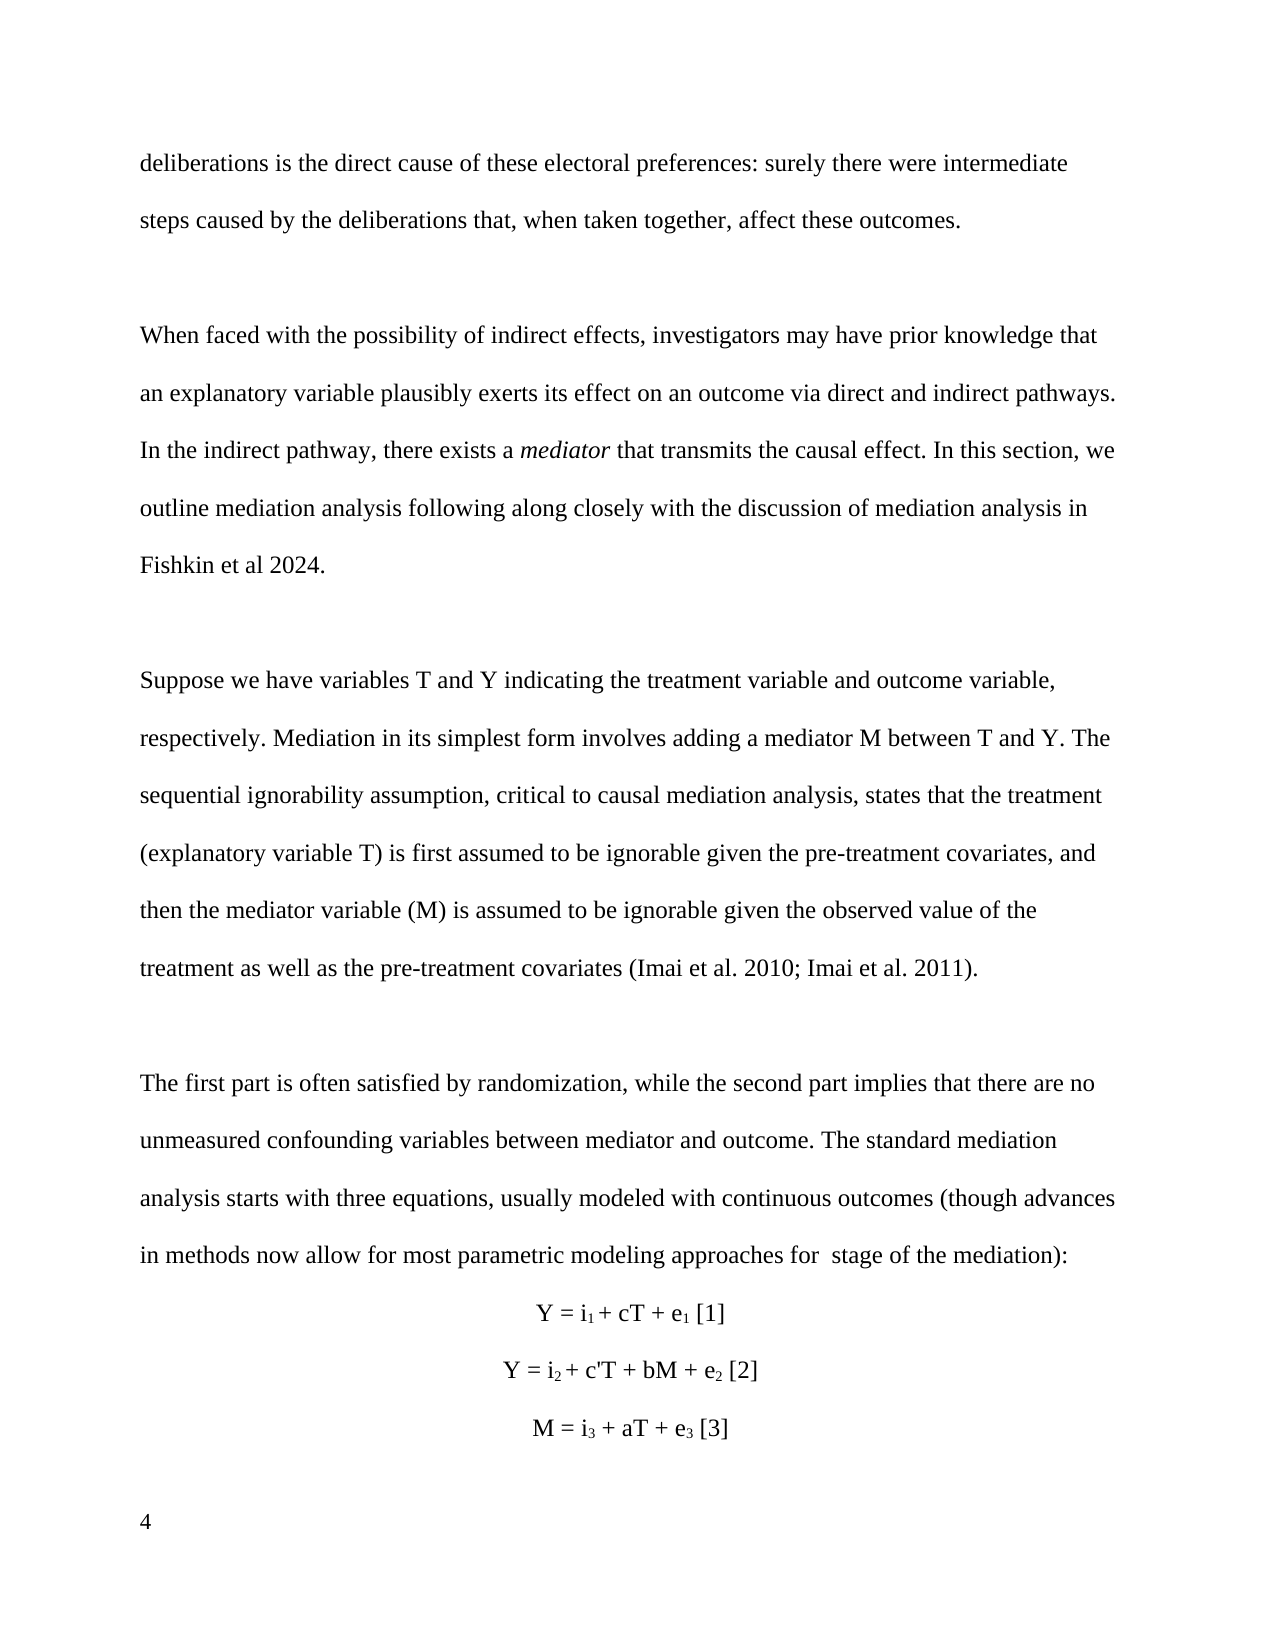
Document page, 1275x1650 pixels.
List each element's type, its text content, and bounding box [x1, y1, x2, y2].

text When faced with the possibility of indirect effects, investigators may have prior knowledge that an explanatory variable plausibly exerts its effect on an outcome via direct and indirect pathways. In the indirect pathway, there exists a mediator that transmits the causal effect. In this section, we outline mediation analysis following along closely with the discussion of mediation analysis in Fishkin et al 2024. [139, 320, 1121, 579]
text Y = i2 + c'T + bM + e2 [2] [139, 1355, 1121, 1384]
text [139, 148, 1121, 234]
text Y = i1 + cT + e1 [1] [139, 1298, 1121, 1327]
text Suppose we have variables T and Y indicating the treatment variable and outcome variable, respectively. Mediation in its simplest form involves adding a mediator M between T and Y. The sequential ignorability assumption, critical to causal mediation analysis, states that the treatment (explanatory variable T) is first assumed to be ignorable given the pre-treatment covariates, and then the mediator variable (M) is assumed to be ignorable given the observed value of the treatment as well as the pre-treatment covariates (Imai et al. 2010; Imai et al. 2011). [139, 665, 1121, 982]
text The first part is often satisfied by randomization, while the second part implies that there are no unmeasured confounding variables between mediator and outcome. The standard mediation analysis starts with three equations, usually modeled with continuous outcomes (though advances in methods now allow for most parametric modeling approaches for stage of the mediation): [139, 1068, 1121, 1269]
text M = i3 + aT + e3 [3] [139, 1413, 1121, 1442]
